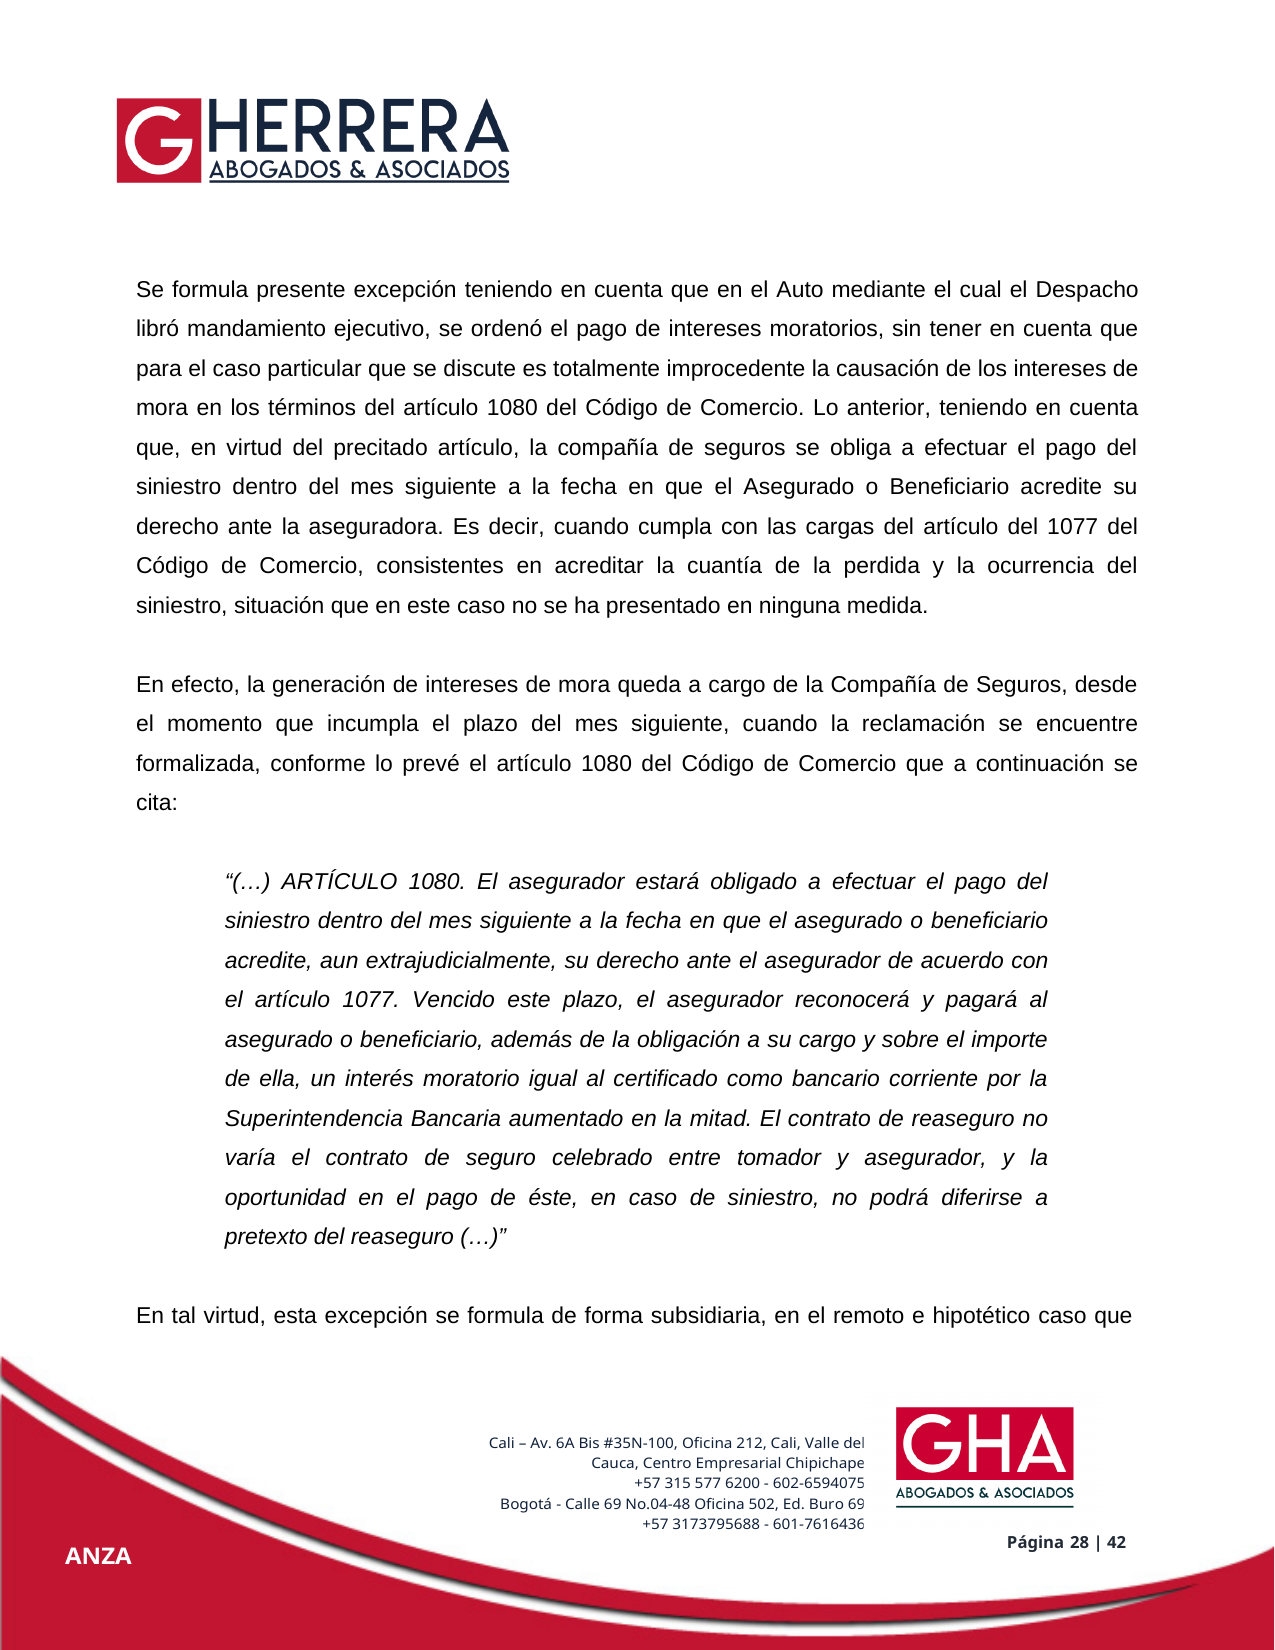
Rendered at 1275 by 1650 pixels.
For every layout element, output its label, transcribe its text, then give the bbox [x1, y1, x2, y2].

text En efecto, la generación de intereses de mora queda a cargo de la Compañía de Seguros, desde el momento que incumpla el plazo del mes siguiente, cuando la reclamación se encuentre formalizada, conforme lo prevé el artículo 1080 del Código de Comercio que a continuación se cita: [136, 671, 1139, 815]
picture [0, 1343, 1275, 1650]
text “(…) ARTÍCULO 1080. El asegurador estará obligado a efectuar el pago del siniestro dentro del mes siguiente a la fecha en que el asegurado o beneficiario acredite, aun extrajudicialmente, su derecho ante el asegurador de acuerdo con el artículo 1077. Vencido este plazo, el asegurador reconocerá y pagará al asegurado o beneficiario, además de la obligación a su cargo y sobre el importe de ella, un interés moratorio igual al certificado como bancario corriente por la Superintendencia Bancaria aumentado en la mitad. El contrato de reaseguro no varía el contrato de seguro celebrado entre tomador y asegurador, y la oportunidad en el pago de éste, en caso de siniestro, no podrá diferirse a pretexto del reaseguro (…)” [224, 868, 1051, 1249]
picture [96, 75, 529, 206]
text Se formula presente excepción teniendo en cuenta que en el Auto mediante el cual el Despacho libró mandamiento ejecutivo, se ordenó el pago de intereses moratorios, sin tener en cuenta que para el caso particular que se discute es totalmente improcedente la causación de los intereses de mora en los términos del artículo 1080 del Código de Comercio. Lo anterior, teniendo en cuenta que, en virtud del precitado artículo, la compañía de seguros se obliga a efectuar el pago del siniestro dentro del mes siguiente a la fecha en que el Asegurado o Beneficiario acredite su derecho ante la aseguradora. Es decir, cuando cumpla con las cargas del artículo del 1077 del Código de Comercio, consistentes en acreditar la cuantía de la perdida y la ocurrencia del siniestro, situación que en este caso no se ha presentado en ninguna medida. [136, 276, 1139, 618]
